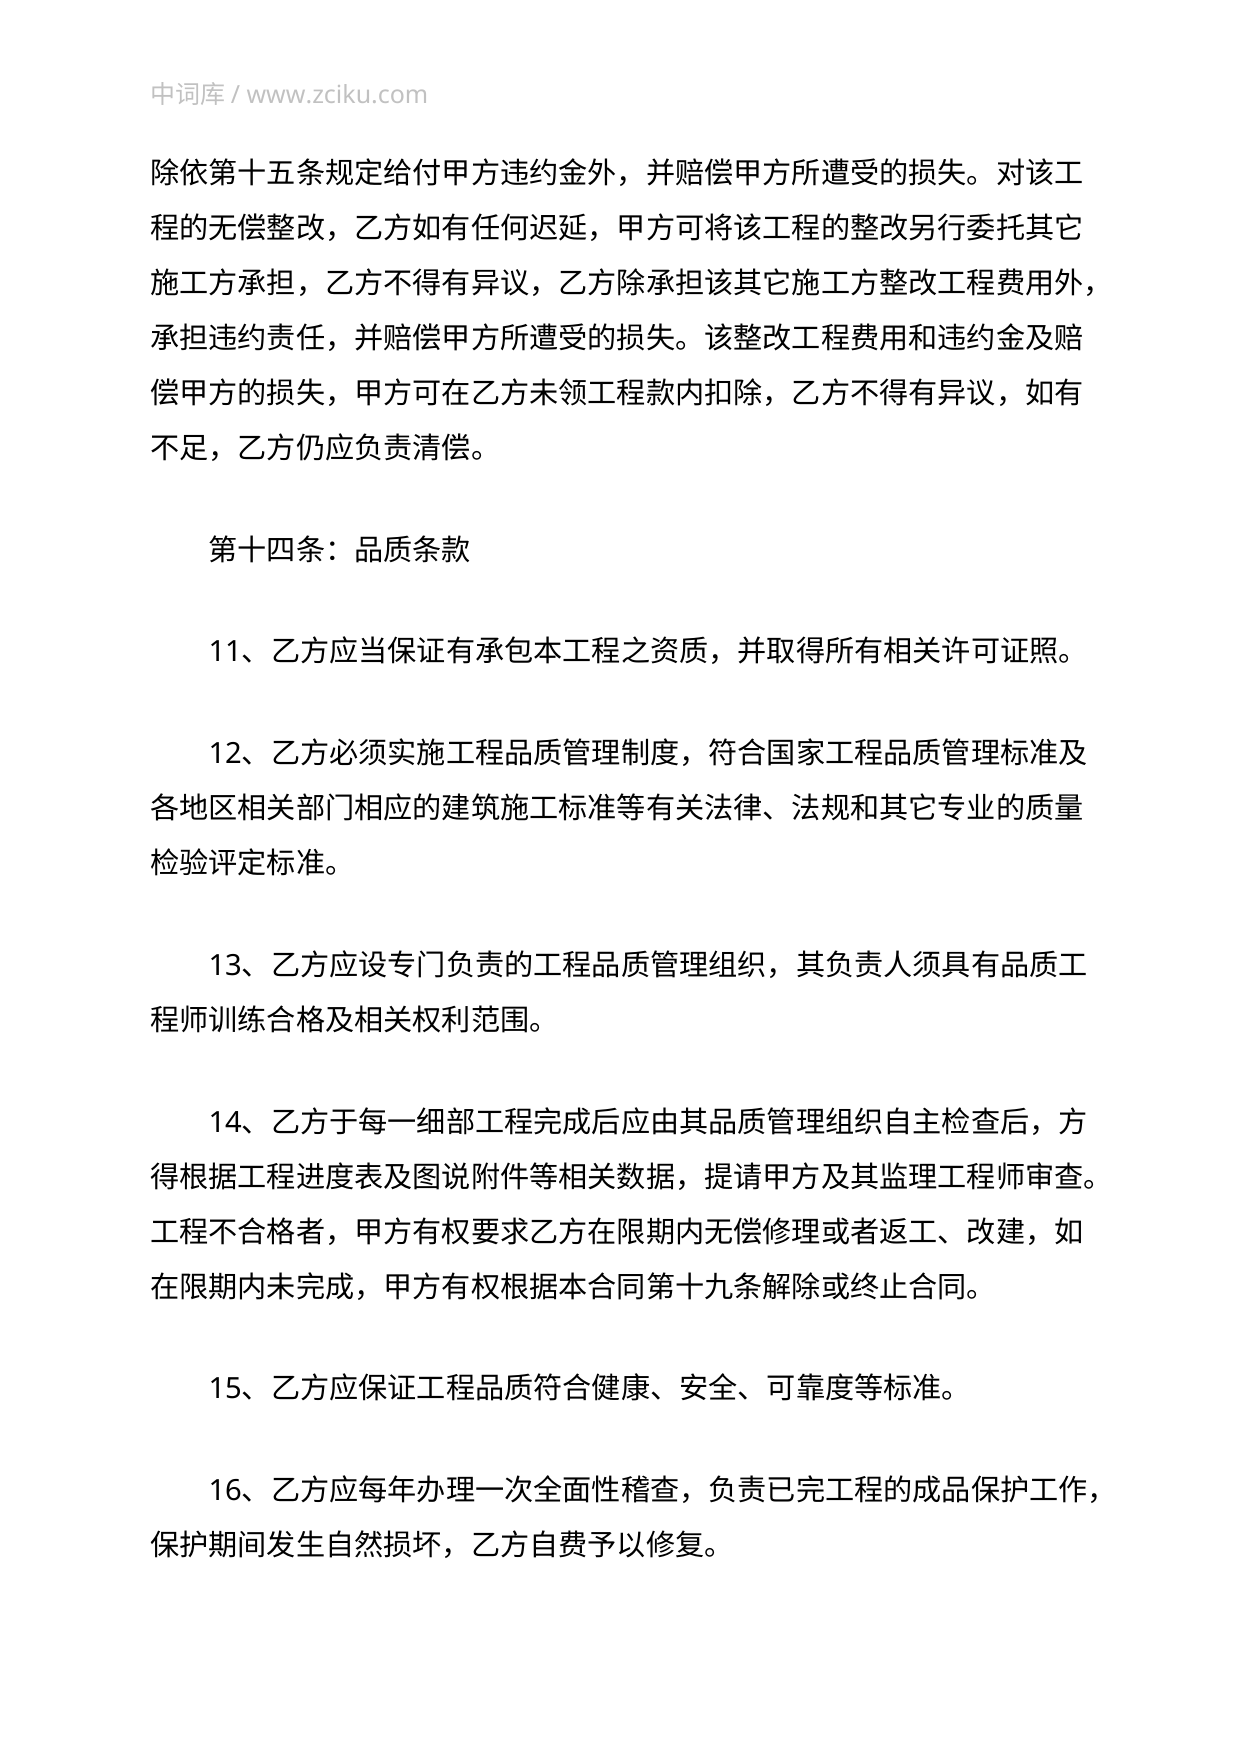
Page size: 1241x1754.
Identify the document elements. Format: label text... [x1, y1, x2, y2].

text 第十四条：品质条款 [150, 526, 1090, 568]
text 15、乙方应保证工程品质符合健康、安全、可靠度等标准。 [150, 1365, 1090, 1407]
text 12、乙方必须实施工程品质管理制度，符合国家工程品质管理标准及各地区相关部门相应的建筑施工标准等有关法律、法规和其它专业的质量检验评定标准。 [150, 730, 1090, 882]
text 16、乙方应每年办理一次全面性稽查，负责已完工程的成品保护工作，保护期间发生自然损坏，乙方自费予以修复。 [150, 1467, 1090, 1564]
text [150, 150, 1090, 467]
text 14、乙方于每一细部工程完成后应由其品质管理组织自主检查后，方得根据工程进度表及图说附件等相关数据，提请甲方及其监理工程师审查。工程不合格者，甲方有权要求乙方在限期内无偿修理或者返工、改建，如在限期内未完成，甲方有权根据本合同第十九条解除或终止合同。 [150, 1098, 1090, 1306]
text 13、乙方应设专门负责的工程品质管理组织，其负责人须具有品质工程师训练合格及相关权利范围。 [150, 942, 1090, 1039]
text 11、乙方应当保证有承包本工程之资质，并取得所有相关许可证照。 [150, 628, 1090, 670]
